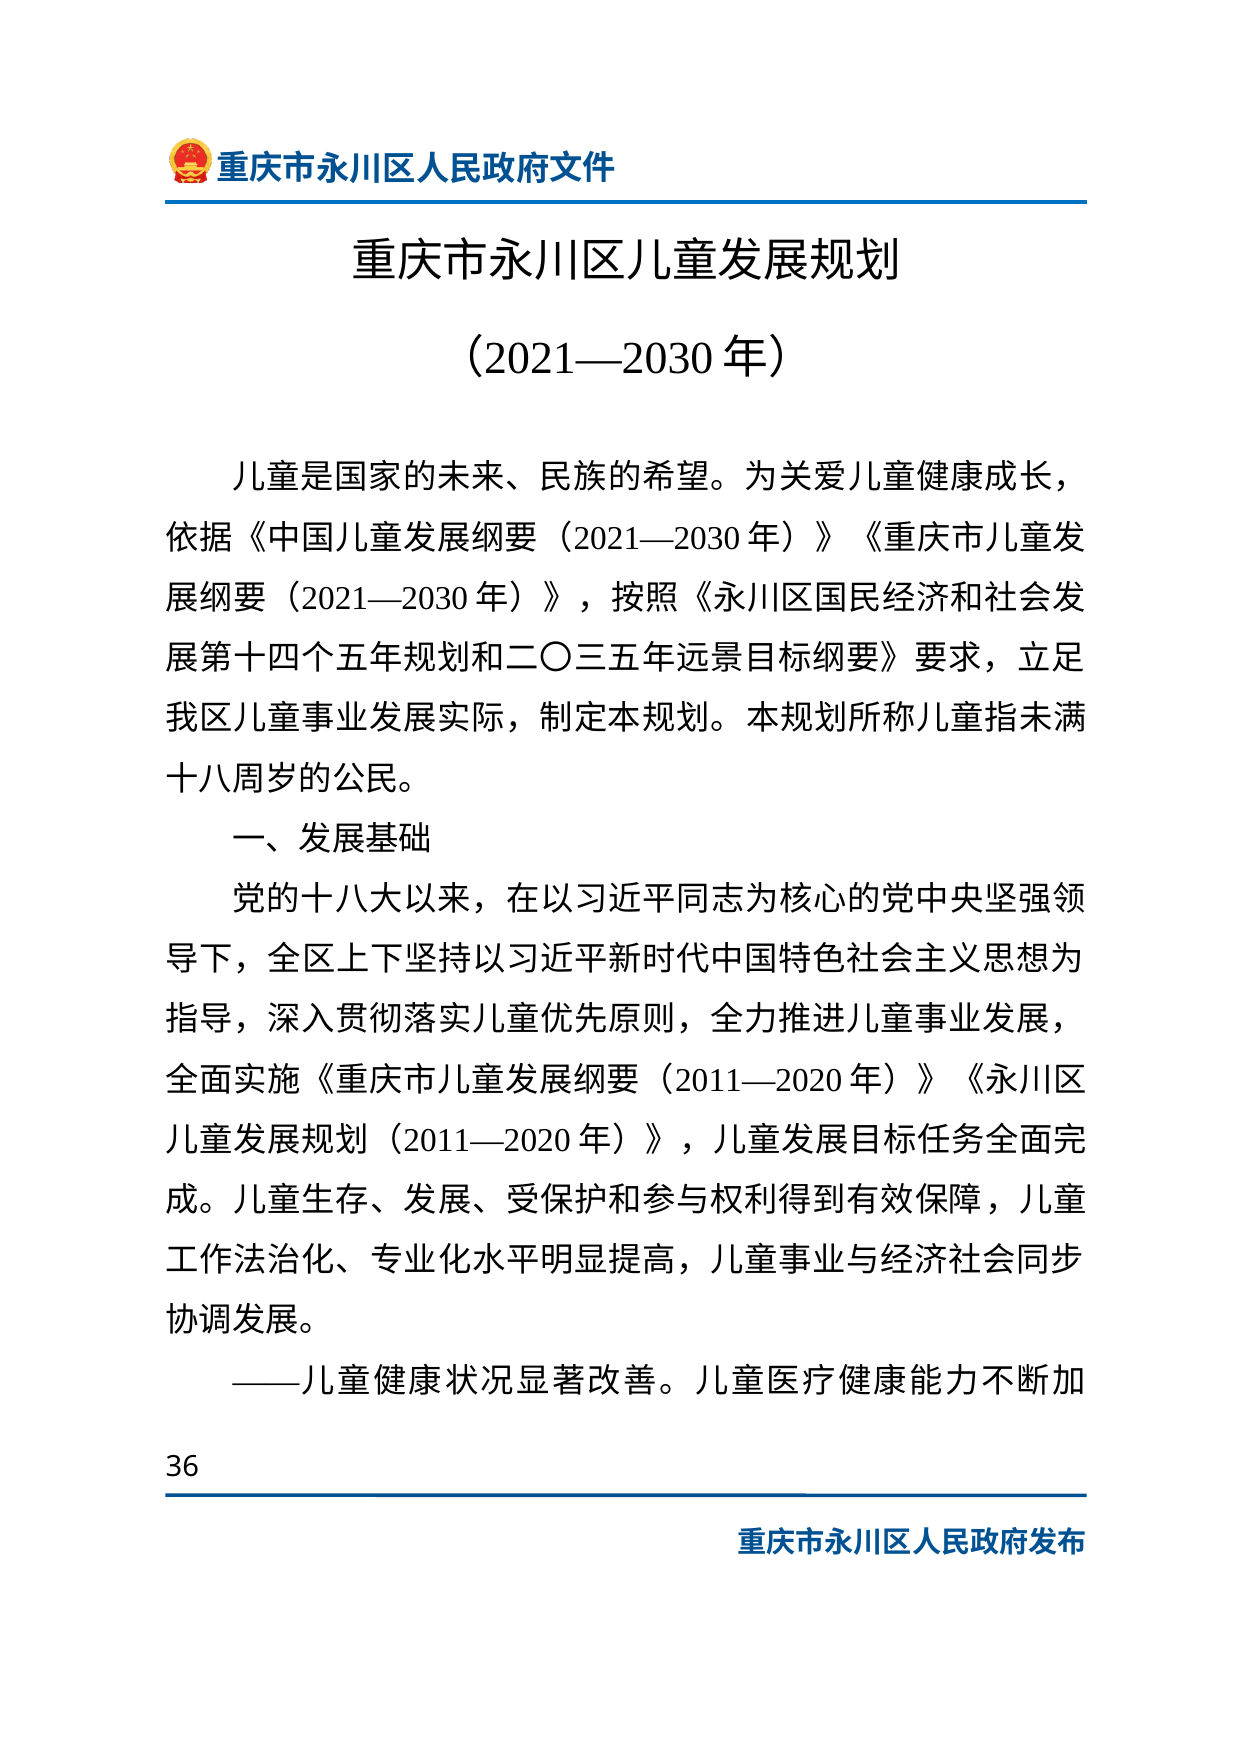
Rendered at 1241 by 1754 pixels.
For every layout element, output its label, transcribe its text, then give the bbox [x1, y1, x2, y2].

text （2021—2030年） [165, 305, 1087, 402]
list 发展基础 [165, 811, 1087, 860]
text 儿童是国家的未来、民族的希望。为关爱儿童健康成长，依据《中国儿童发展纲要（2021—2030年）》《重庆市儿童发展纲要（2021—2030年）》，按照《永川区国民经济和社会发展第十四个五年规划和二〇三五年远景目标纲要》要求，立足我区儿童事业发展实际，制定本规划。本规划所称儿童指未满十八周岁的公民。 [165, 450, 1087, 799]
picture [165, 136, 216, 187]
text 重庆市永川区儿童发展规划 [165, 207, 1087, 305]
text 党的十八大以来，在以习近平同志为核心的党中央坚强领导下，全区上下坚持以习近平新时代中国特色社会主义思想为指导，深入贯彻落实儿童优先原则，全力推进儿童事业发展，全面实施《重庆市儿童发展纲要（2011—2020年）》《永川区儿童发展规划（2011—2020年）》，儿童发展目标任务全面完成。儿童生存、发展、受保护和参与权利得到有效保障，儿童工作法治化、专业化水平明显提高，儿童事业与经济社会同步协调发展。 [165, 872, 1087, 1341]
